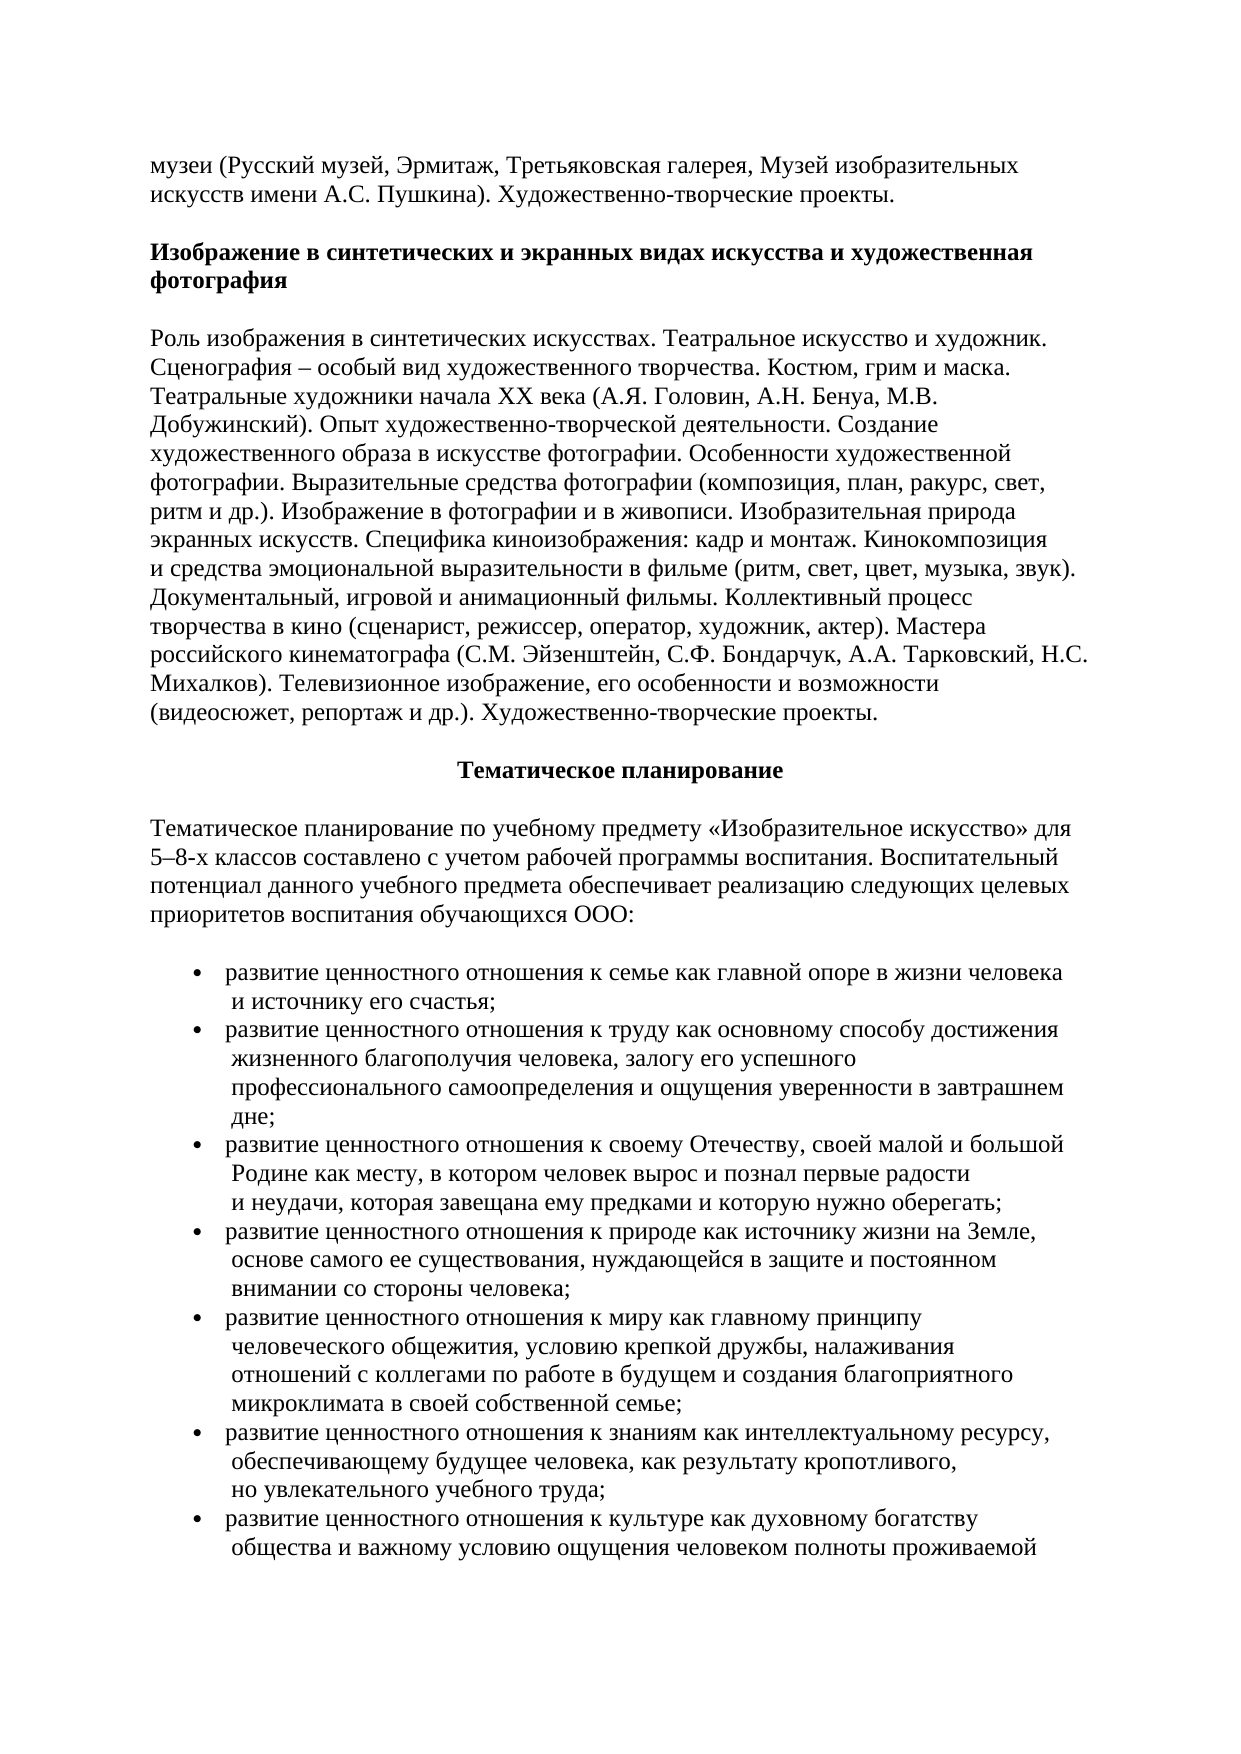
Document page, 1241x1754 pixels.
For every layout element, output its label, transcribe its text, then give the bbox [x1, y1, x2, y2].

list развитие ценностного отношения к природе как источнику жизни на Земле, основе самого ее существования, нуждающейся в защите и постоянном внимании со стороны человека; [194, 1331, 1071, 1417]
text Тематическое планирование по учебному предмету «Изобразительное искусство» для 5–8-х классов составлено с учетом рабочей программы воспитания. Воспитательный потенциал данного учебного предмета обеспечивает реализацию следующих целевых приоритетов воспитания обучающихся ООО: [150, 928, 1090, 1043]
list развитие ценностного отношения к труду как основному способу достижения жизненного благополучия человека, залогу его успешного профессионального самоопределения и ощущения уверенности в завтрашнем дне; [194, 1129, 1071, 1244]
list развитие ценностного отношения к миру как главному принципу человеческого общежития, условию крепкой дружбы, налаживания отношений с коллегами по работе в будущем и создания благоприятного микроклимата в своей собственной семье; [194, 1417, 1071, 1532]
list развитие ценностного отношения к своему Отечеству, своей малой и большой Родине как месту, в котором человек вырос и познал первые радости и неудачи, которая завещана ему предками и которую нужно оберегать; [194, 1244, 1071, 1331]
text Традиции и новаторство в изобразительном искусстве XX века (модерн, авангард, сюрреализм). Модерн в русской архитектуре (Ф. Шехтель). Стиль модерн в зарубежной архитектуре (А. Гауди). Крупнейшие художественные музеи мира и их роль в культуре (Прадо, Лувр, Дрезденская галерея). Российские художественные музеи (Русский музей, Эрмитаж, Третьяковская галерея, Музей изобразительных искусств имени А.С. Пушкина). Художественно-творческие проекты. [150, 150, 1090, 322]
text Тематическое планирование [150, 870, 1090, 899]
text Роль изображения в синтетических искусствах. Театральное искусство и художник. Сценография – особый вид художественного творчества. Костюм, грим и маска. Театральные художники начала XX века (А.Я. Головин, А.Н. Бенуа, М.В. Добужинский). Опыт художественно-творческой деятельности. Создание художественного образа в искусстве фотографии. Особенности художественной фотографии. Выразительные средства фотографии (композиция, план, ракурс, свет, ритм и др.). Изображение в фотографии и в живописи. Изобразительная природа экранных искусств. Специфика киноизображения: кадр и монтаж. Кинокомпозиция и средства эмоциональной выразительности в фильме (ритм, свет, цвет, музыка, звук). Документальный, игровой и анимационный фильмы. Коллективный процесс творчества в кино (сценарист, режиссер, оператор, художник, актер). Мастера российского кинематографа (С.М. Эйзенштейн, С.Ф. Бондарчук, А.А. Тарковский, Н.С. Михалков). Телевизионное изображение, его особенности и возможности (видеосюжет, репортаж и др.). Художественно-творческие проекты. [150, 438, 1090, 841]
list развитие ценностного отношения к семье как главной опоре в жизни человека и источнику его счастья; [194, 1072, 1071, 1129]
text Изображение в синтетических и экранных видах искусства и художественная фотография [150, 352, 1090, 409]
